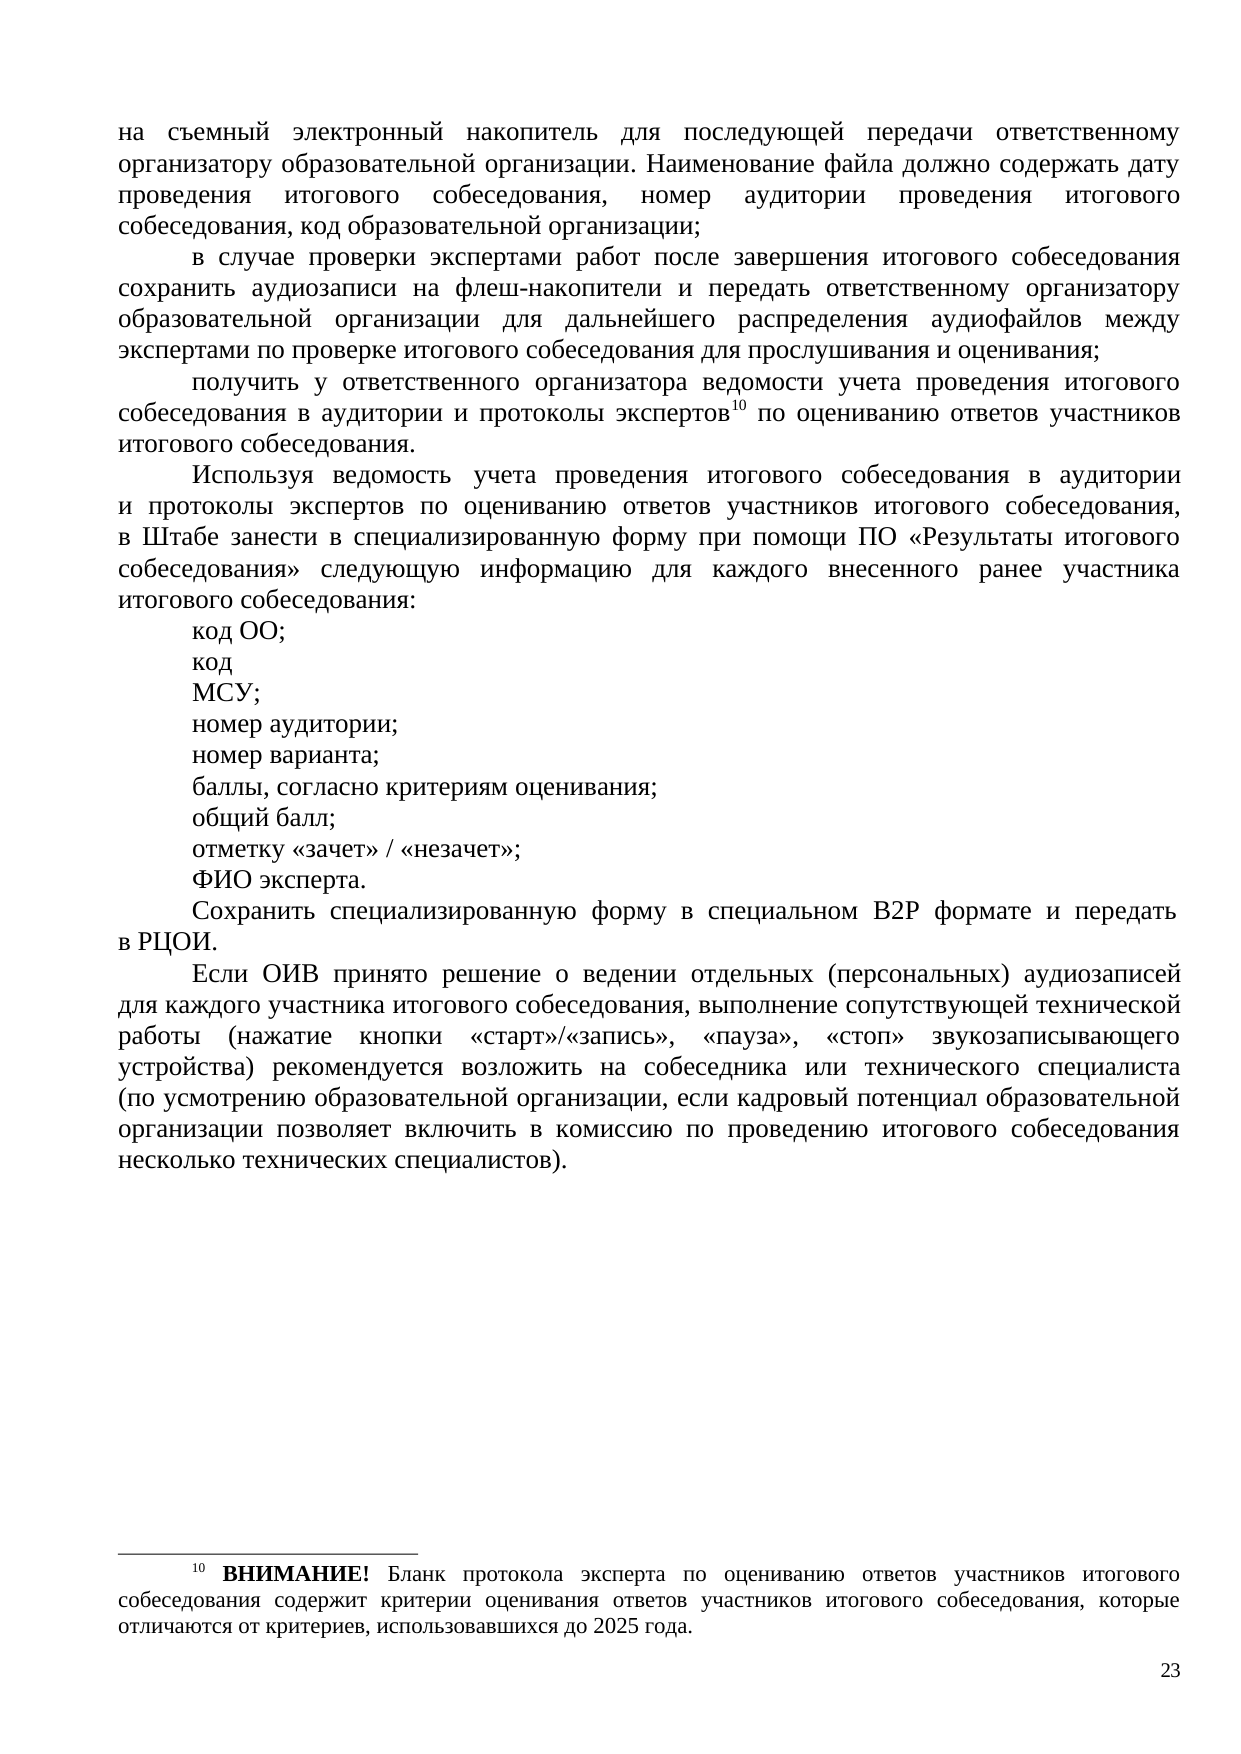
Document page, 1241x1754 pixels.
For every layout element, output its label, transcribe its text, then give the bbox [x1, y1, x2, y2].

text получить у ответственного организатора ведомости учета проведения итогового собеседования в аудитории и протоколы экспертов10 по оцениванию ответов участников итогового собеседования. [118, 365, 1181, 458]
text 10 ВНИМАНИЕ! Бланк протокола эксперта по оцениванию ответов участников итогового собеседования содержит критерии оценивания ответов участников итогового собеседования, которые отличаются от критериев, использовавшихся до 2025 года. [118, 1559, 1182, 1639]
text номер аудитории; номер варианта; [192, 707, 398, 770]
text в случае проверки экспертами работ после завершения итогового собеседования сохранить аудиозаписи на флеш-накопители и передать ответственному организатору образовательной организации для дальнейшего распределения аудиофайлов между экспертами по проверке итогового собеседования для прослушивания и оценивания; [118, 240, 1181, 365]
text Если ОИВ принято решение о ведении отдельных (персональных) аудиозаписей для каждого участника итогового собеседования, выполнение сопутствующей технической работы (нажатие кнопки «старт»/«запись», «пауза», «стоп» звукозаписывающего устройства) рекомендуется возложить на собеседника или технического специалиста (по усмотрению образовательной организации, если кадровый потенциал образовательной организации позволяет включить в комиссию по проведению итогового собеседования несколько технических специалистов). [118, 957, 1181, 1175]
text Используя ведомость учета проведения итогового собеседования в аудитории и протоколы экспертов по оцениванию ответов участников итогового собеседования, в Штабе занести в специализированную форму при помощи ПО «Результаты итогового собеседования» следующую информацию для каждого внесенного ранее участника итогового собеседования: [118, 458, 1181, 614]
text Сохранить специализированную форму в специальном B2P формате и передать в РЦОИ. [118, 894, 1181, 957]
text код ОО; код МСУ; [192, 614, 308, 707]
text отметку «зачет» / «незачет»; ФИО эксперта. [192, 832, 575, 894]
text на съемный электронный накопитель для последующей передачи ответственному организатору образовательной организации. Наименование файла должно содержать дату проведения итогового собеседования, номер аудитории проведения итогового собеседования, код образовательной организации; [118, 116, 1181, 240]
text баллы, согласно критериям оценивания; общий балл; [192, 770, 728, 832]
